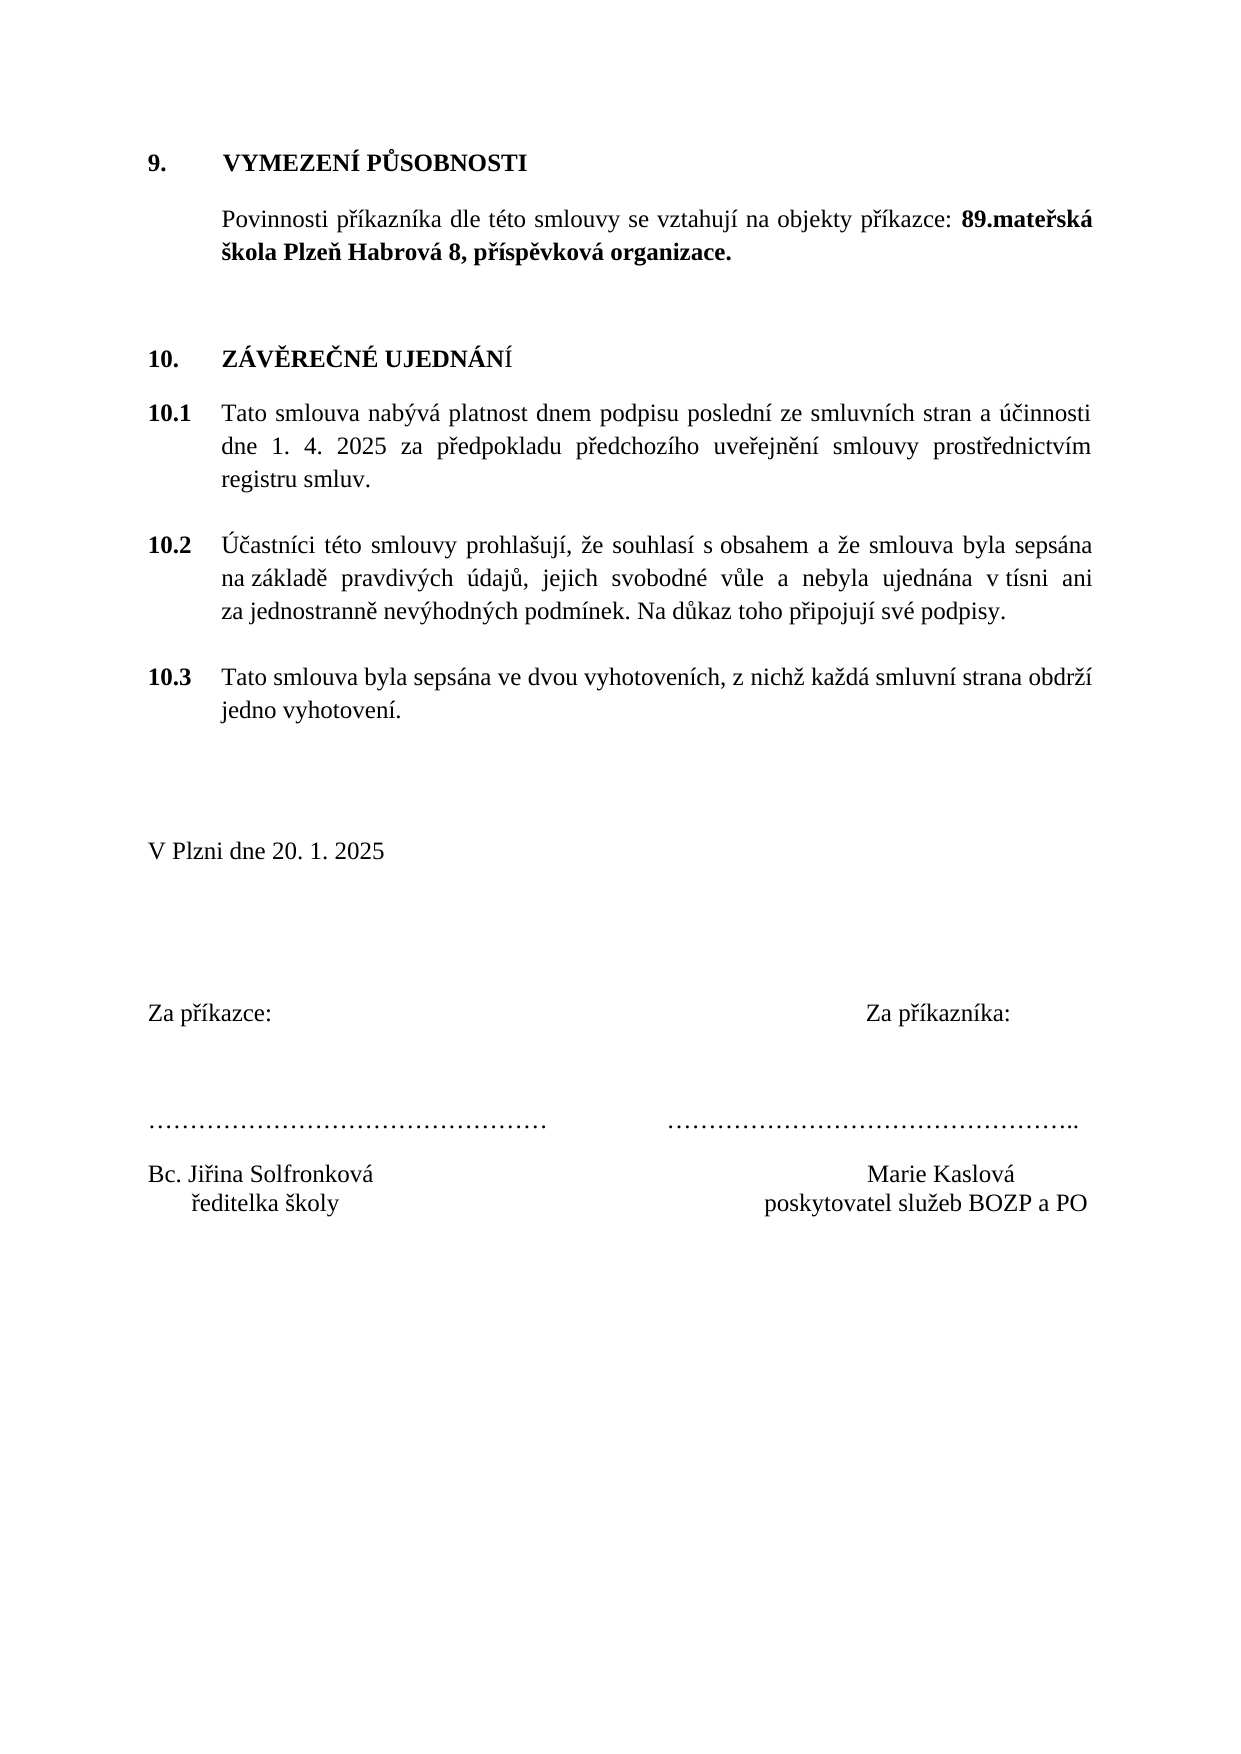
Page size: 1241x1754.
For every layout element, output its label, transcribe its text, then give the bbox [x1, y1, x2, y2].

text V Plzni dne 20. 1. 2025 [148, 836, 1093, 865]
text ………………………………………… ………………………………………….. [148, 1105, 1093, 1134]
text 10.1 Tato smlouva nabývá platnost dnem podpisu poslední ze smluvních stran a účinnosti dne 1. 4. 2025 za předpokladu předchozího uveřejnění smlouvy prostřednictvím registru smluv. [148, 398, 1093, 493]
text 10.3 Tato smlouva byla sepsána ve dvou vyhotoveních, z nichž každá smluvní strana obdrží jedno vyhotovení. [148, 662, 1093, 724]
text 9. VYMEZENÍ PŮSOBNOSTI [148, 148, 1093, 176]
text 10.2 Účastníci této smlouvy prohlašují, že souhlasí s obsahem a že smlouva byla sepsána na základě pravdivých údajů, jejich svobodné vůle a nebyla ujednána v tísni ani za jednostranně nevýhodných podmínek. Na důkaz toho připojují své podpisy. [148, 530, 1093, 625]
text 10. ZÁVĚREČNÉ UJEDNÁNÍ [148, 344, 1093, 373]
text Bc. Jiřina Solfronková Marie Kaslová [148, 1159, 1093, 1188]
text Za příkazce: Za příkazníka: [148, 998, 1093, 1026]
text Povinnosti příkazníka dle této smlouvy se vztahují na objekty příkazce: 89.mateřská škola Plzeň Habrová 8, příspěvková organizace. [221, 204, 1093, 265]
text ředitelka školy poskytovatel služeb BOZP a PO [148, 1188, 1093, 1217]
